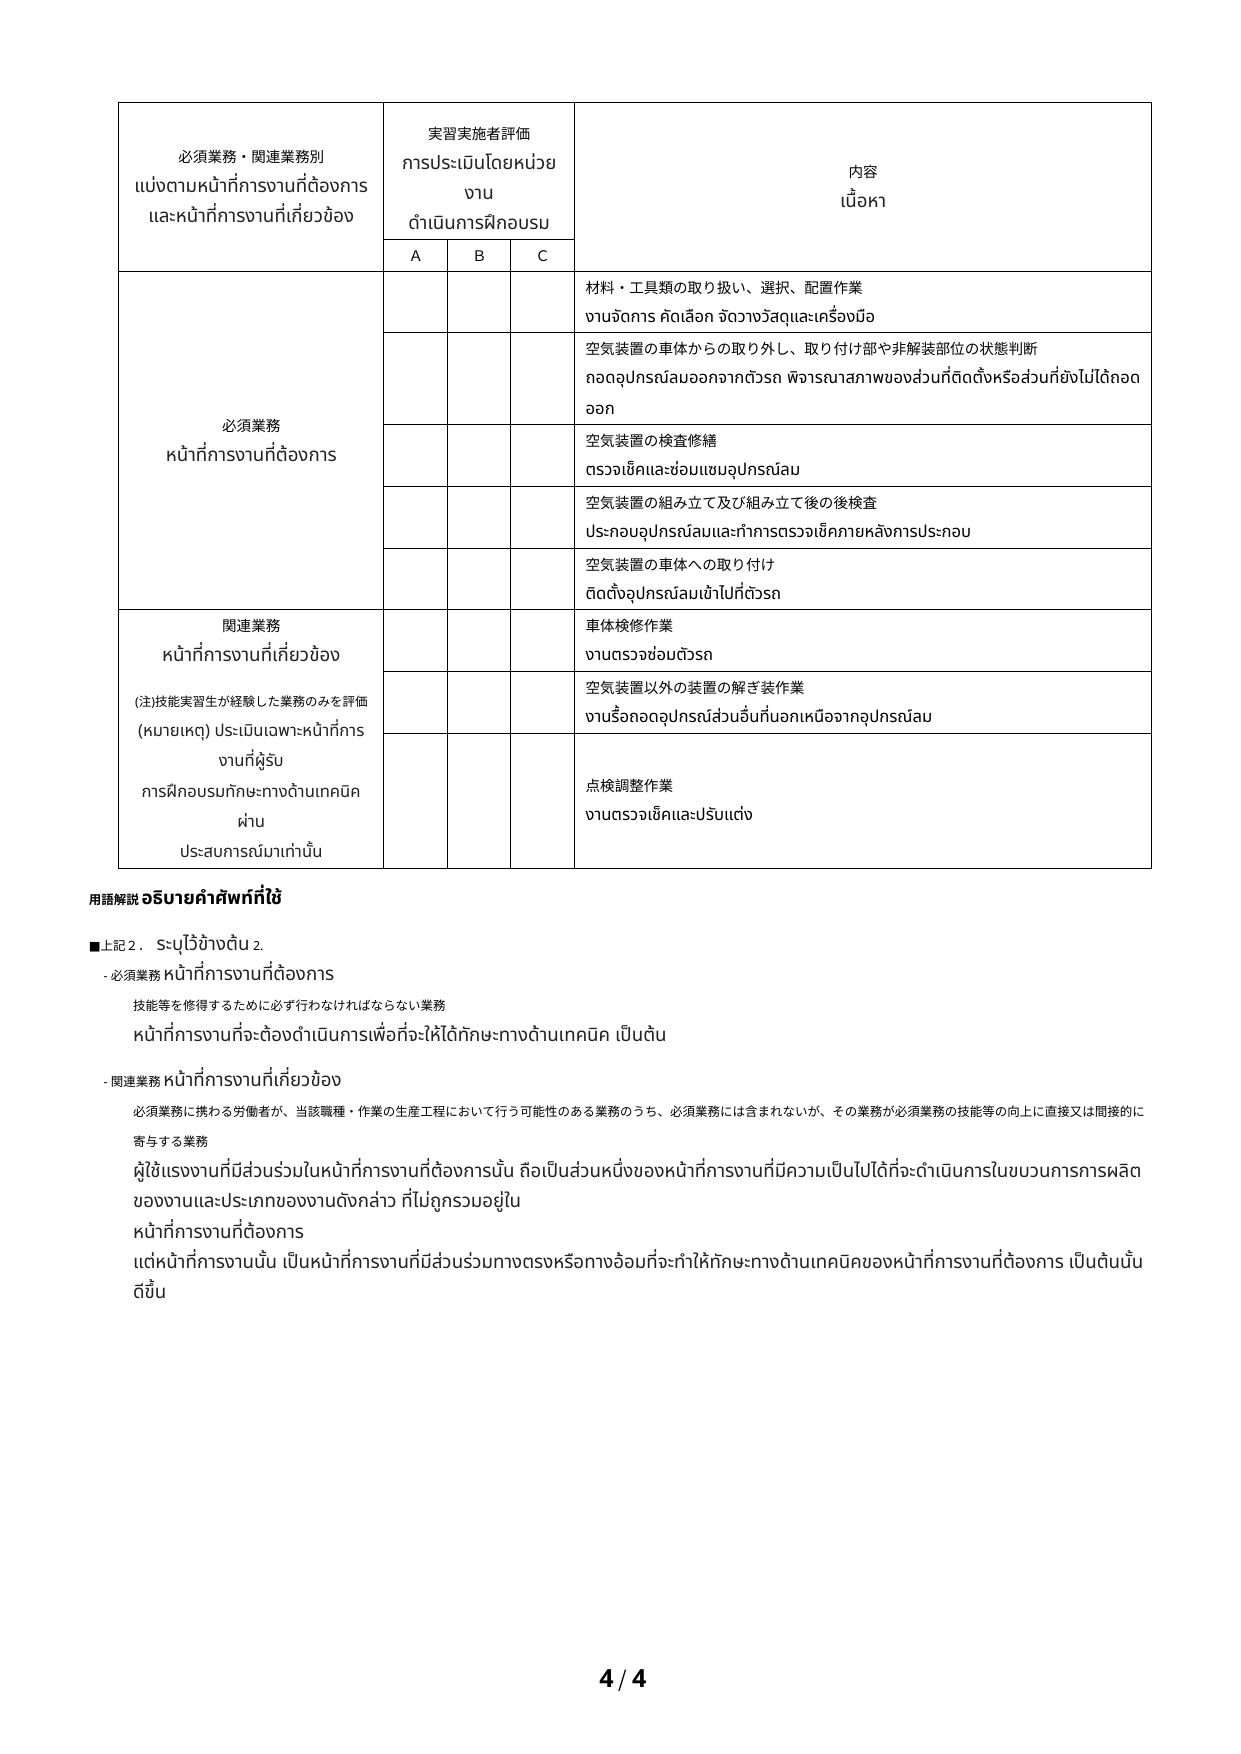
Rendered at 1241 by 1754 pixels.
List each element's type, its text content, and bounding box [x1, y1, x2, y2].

table_cell [384, 487, 447, 547]
table_cell [448, 272, 510, 332]
table_cell [448, 610, 510, 671]
table_cell [448, 734, 510, 868]
text 技能等を修得するために必ず行わなければならない業務 [133, 990, 1152, 1020]
table_cell [384, 425, 447, 486]
table_header 必須業務・関連業務別 แบ่งตามหน้าที่การงานที่ต้องการและหน้าที่การงานที่เกี่ยวข้อง [119, 103, 383, 271]
table_cell 必須業務 หน้าที่การงานที่ต้องการ [119, 272, 383, 609]
table_cell 空気装置の組み立て及び組み立て後の後検査 ประกอบอุปกรณ์ลมและทำการตรวจเช็คภายหลังการประกอบ [575, 487, 1151, 547]
text ผู้ใช้แรงงานที่มีส่วนร่วมในหน้าที่การงานที่ต้องการนั้น ถือเป็นส่วนหนึ่งของหน้าที่การงานที่มีความเป็นไปได้ที่จะดำเนินการในขบวนการการผลิตของงานและประเภทของงานดังกล่าว ที่ไม่ถูกรวมอยู่ใน [133, 1157, 1152, 1217]
table_cell [448, 672, 510, 732]
text หน้าที่การงานที่จะต้องดำเนินการเพื่อที่จะให้ได้ทักษะทางด้านเทคนิค เป็นต้น [133, 1020, 1152, 1051]
table_cell [511, 272, 574, 332]
table_cell [384, 333, 447, 424]
table_header 実習実施者評価 การประเมินโดยหน่วยงาน ดำเนินการฝึกอบรม [384, 103, 574, 239]
table_cell [384, 734, 447, 868]
text ■上記２． ระบุไว้ข้างต้น 2. [89, 929, 1152, 960]
table_cell [511, 487, 574, 547]
text แต่หน้าที่การงานนั้น เป็นหน้าที่การงานที่มีส่วนร่วมทางตรงหรือทางอ้อมที่จะทำให้ทักษะทางด้านเทคนิคของหน้าที่การงานที่ต้องการ เป็นต้นนั้นดีขึ้น [133, 1248, 1152, 1308]
table_cell [511, 425, 574, 486]
table_cell 車体検修作業 งานตรวจซ่อมตัวรถ [575, 610, 1151, 671]
table_cell [448, 487, 510, 547]
table_cell [384, 672, 447, 732]
table_cell [384, 272, 447, 332]
table_cell 材料・工具類の取り扱い、選択、配置作業 งานจัดการ คัดเลือก จัดวางวัสดุและเครื่องมือ [575, 272, 1151, 332]
table_cell [511, 610, 574, 671]
table_cell [384, 549, 447, 609]
table_cell Ａ [384, 240, 447, 271]
table_cell 空気装置以外の装置の解ぎ装作業 งานรื้อถอดอุปกรณ์ส่วนอื่นที่นอกเหนือจากอุปกรณ์ลม [575, 672, 1151, 732]
text หน้าที่การงานที่ต้องการ [133, 1217, 1152, 1248]
table_cell [448, 549, 510, 609]
table_cell Ｃ [511, 240, 574, 271]
table_cell 空気装置の車体からの取り外し、取り付け部や非解装部位の状態判断 ถอดอุปกรณ์ลมออกจากตัวรถ พิจารณาสภาพของส่วนที่ติดตั้งหรือส่วนที่ยังไม่ได้ถอดออก [575, 333, 1151, 424]
text - 関連業務หน้าที่การงานที่เกี่ยวข้อง [103, 1066, 1152, 1096]
text - 必須業務หน้าที่การงานที่ต้องการ [103, 960, 1152, 990]
table_cell 空気装置の検査修繕 ตรวจเช็คและซ่อมแซมอุปกรณ์ลม [575, 425, 1151, 486]
table_header 内容 เนื้อหา [575, 103, 1151, 271]
table_cell 関連業務 หน้าที่การงานที่เกี่ยวข้อง (注)技能実習生が経験した業務のみを評価 (หมายเหตุ) ประเมินเฉพาะหน้าที่การงานที่ผู้รับ การฝึกอบรมทักษะทางด้านเทคนิคผ่าน ประสบการณ์มาเท่านั้น [119, 610, 383, 868]
table_cell Ｂ [448, 240, 510, 271]
table_cell [448, 425, 510, 486]
table_cell 空気装置の車体への取り付け ติดตั้งอุปกรณ์ลมเข้าไปที่ตัวรถ [575, 549, 1151, 609]
table_cell [384, 610, 447, 671]
text 用語解説 อธิบายคำศัพท์ที่ใช้ [89, 884, 1152, 914]
table_cell [511, 672, 574, 732]
table_cell [511, 333, 574, 424]
table_cell [511, 734, 574, 868]
table_cell [448, 333, 510, 424]
table_cell [511, 549, 574, 609]
table_cell 点検調整作業 งานตรวจเช็คและปรับแต่ง [575, 734, 1151, 868]
text 必須業務に携わる労働者が、当該職種・作業の生産工程において行う可能性のある業務のうち、必須業務には含まれないが、その業務が必須業務の技能等の向上に直接又は間接的に寄与する業務 [133, 1096, 1152, 1157]
